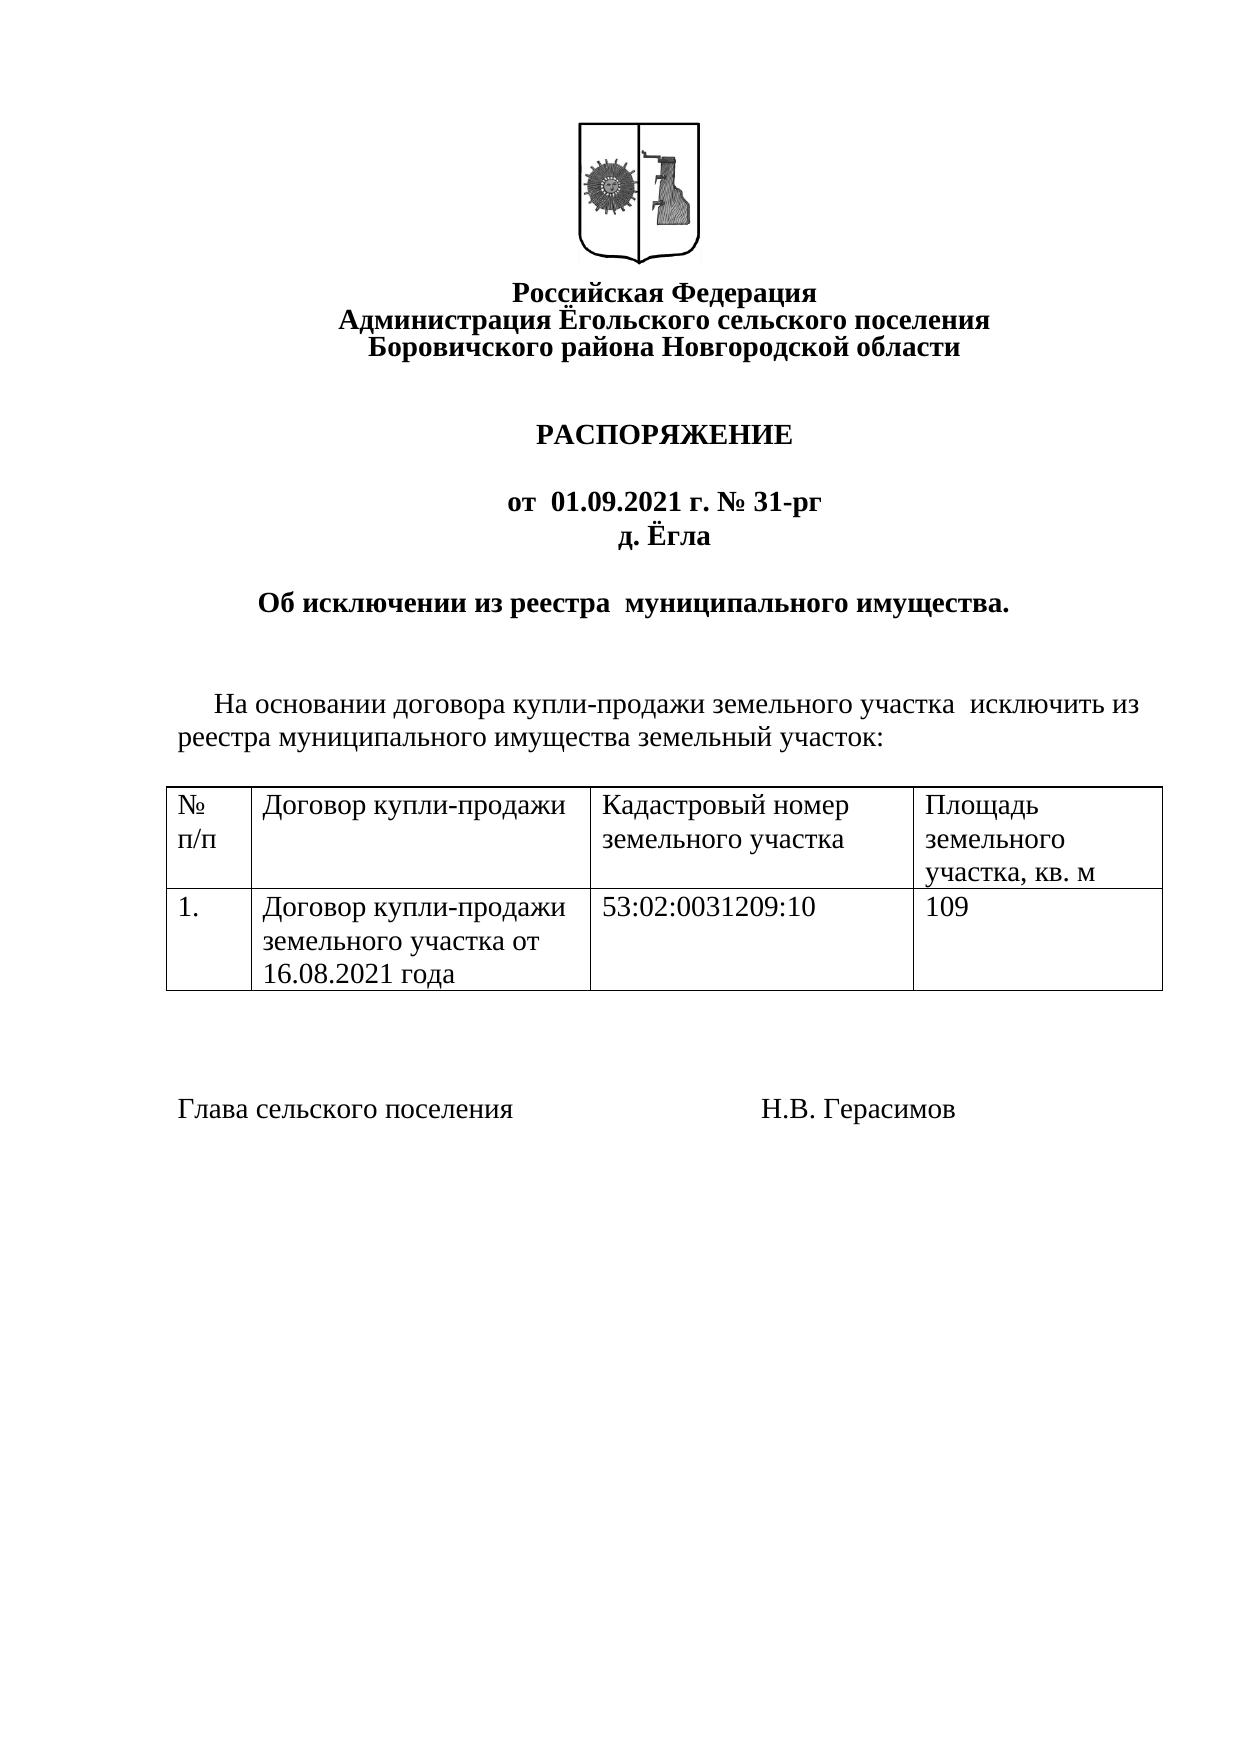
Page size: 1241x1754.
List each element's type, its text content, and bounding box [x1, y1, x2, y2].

picture [575, 118, 707, 269]
table_header Кадастровый номер земельного участка [591, 788, 913, 888]
text д. Ёгла [177, 518, 1152, 552]
table_header № п/п [167, 788, 251, 888]
table_cell 1. [167, 889, 251, 990]
subtitle Российская Федерация [177, 281, 1152, 308]
text Администрация Ёгольского сельского поселения Боровичского района Новгородской области [177, 308, 1152, 362]
text Глава сельского поселения Н.В. Герасимов [177, 1091, 1152, 1125]
table_header Договор купли-продажи [252, 788, 590, 888]
table_cell 109 [914, 889, 1162, 990]
text На основании договора купли-продажи земельного участка исключить из реестра муниципального имущества земельный участок: [177, 686, 1152, 753]
text от 01.09.2021 г. № 31-рг [177, 484, 1152, 518]
text Об исключении из реестра муниципального имущества. [177, 585, 1152, 619]
text РАСПОРЯЖЕНИЕ [177, 417, 1152, 451]
table_header Площадь земельного участка, кв. м [914, 788, 1162, 888]
table_cell Договор купли-продажи земельного участка от 16.08.2021 года [252, 889, 590, 990]
table_cell 53:02:0031209:10 [591, 889, 913, 990]
